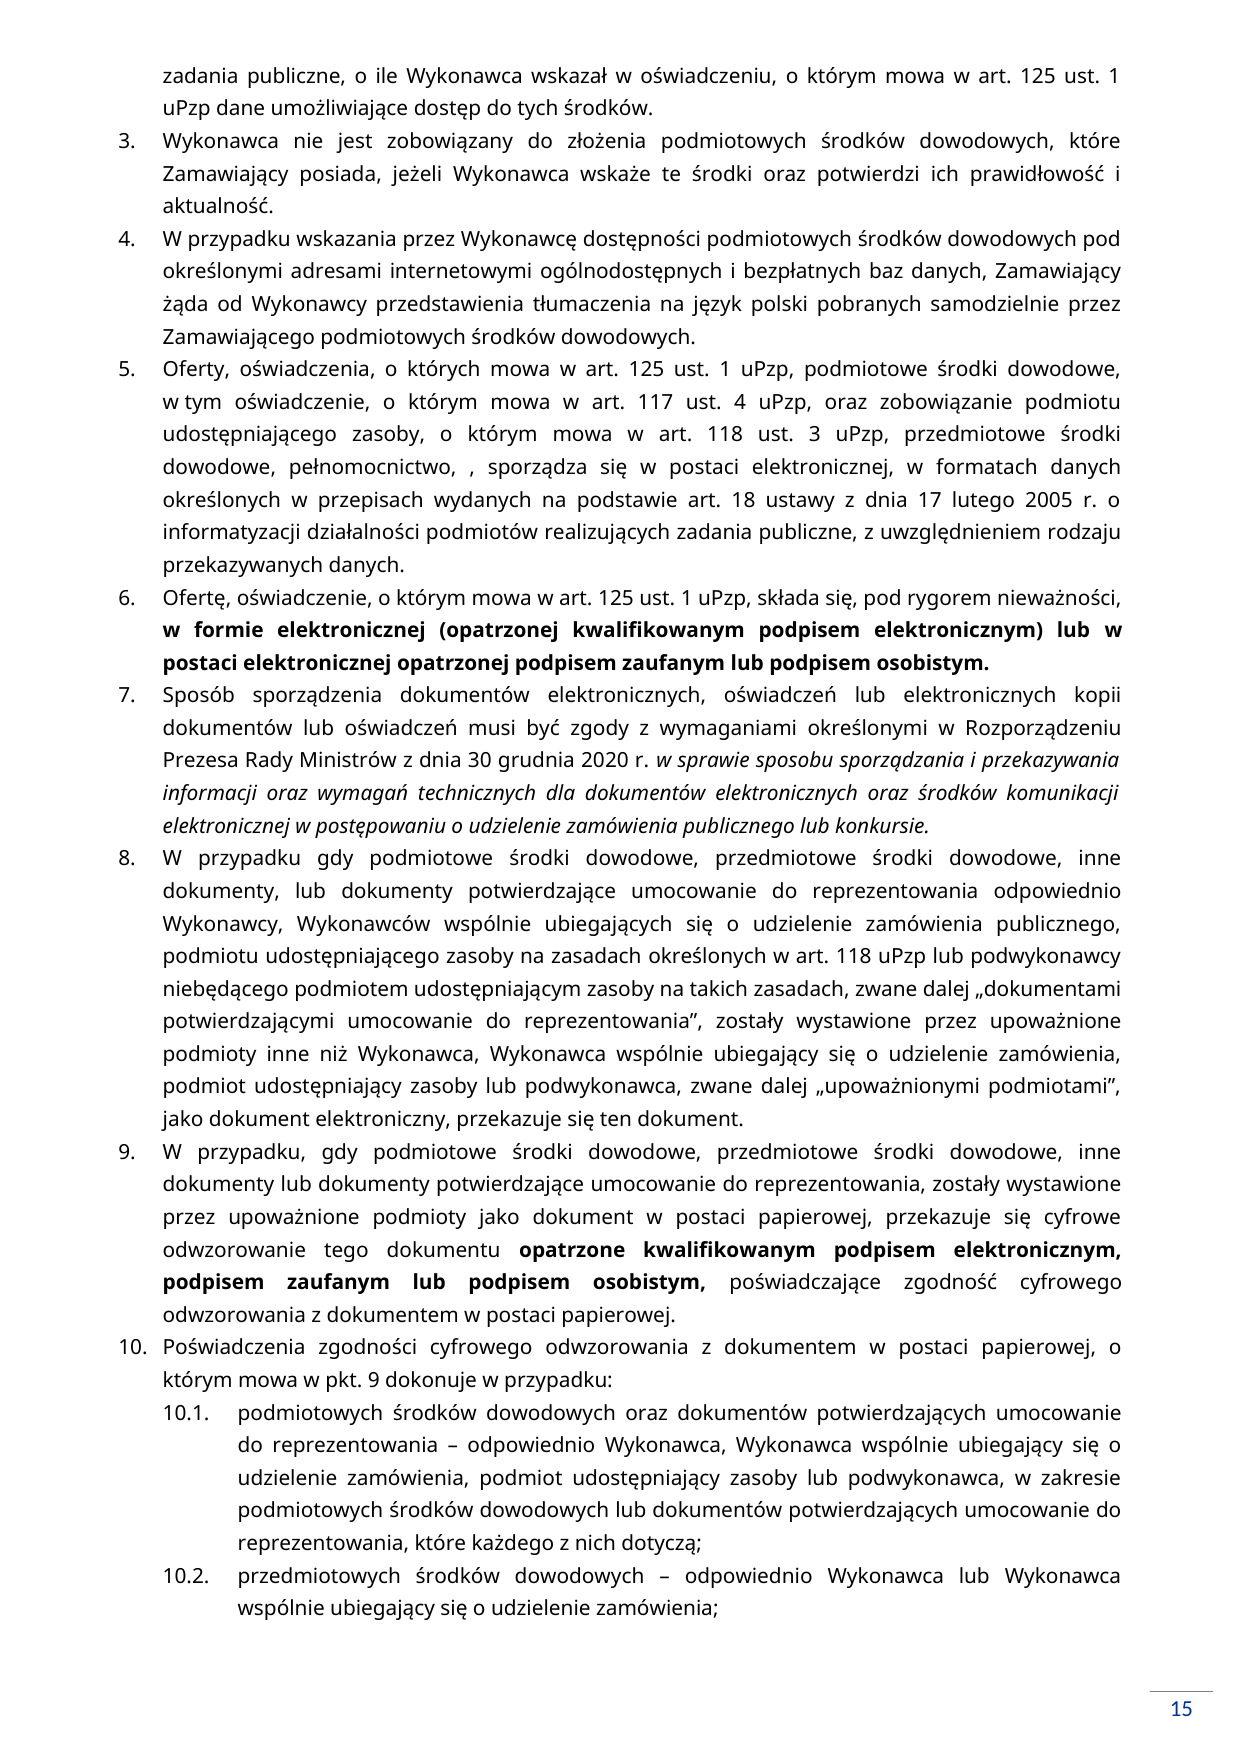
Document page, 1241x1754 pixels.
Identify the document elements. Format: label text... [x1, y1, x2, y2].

list W przypadku gdy podmiotowe środki dowodowe, przedmiotowe środki dowodowe, inne dokumenty, lub dokumenty potwierdzające umocowanie do reprezentowania odpowiednio Wykonawcy, Wykonawców wspólnie ubiegających się o udzielenie zamówienia publicznego, podmiotu udostępniającego zasoby na zasadach określonych w art. 118 uPzp lub podwykonawcy niebędącego podmiotem udostępniającym zasoby na takich zasadach, zwane dalej „dokumentami potwierdzającymi umocowanie do reprezentowania”, zostały wystawione przez upoważnione podmioty inne niż Wykonawca, Wykonawca wspólnie ubiegający się o udzielenie zamówienia, podmiot udostępniający zasoby lub podwykonawca, zwane dalej „upoważnionymi podmiotami”, jako dokument elektroniczny, przekazuje się ten dokument. [118, 843, 1122, 1133]
list Ofertę, oświadczenie, o którym mowa w art. 125 ust. 1 uPzp, składa się, pod rygorem nieważności, w formie elektronicznej (opatrzonej kwalifikowanym podpisem elektronicznym) lub w postaci elektronicznej opatrzonej podpisem zaufanym lub podpisem osobistym. [118, 583, 1122, 676]
list W przypadku, gdy podmiotowe środki dowodowe, przedmiotowe środki dowodowe, inne dokumenty lub dokumenty potwierdzające umocowanie do reprezentowania, zostały wystawione przez upoważnione podmioty jako dokument w postaci papierowej, przekazuje się cyfrowe odwzorowanie tego dokumentu opatrzone kwalifikowanym podpisem elektronicznym, podpisem zaufanym lub podpisem osobistym, poświadczające zgodność cyfrowego odwzorowania z dokumentem w postaci papierowej. [118, 1137, 1122, 1328]
list przedmiotowych środków dowodowych – odpowiednio Wykonawca lub Wykonawca wspólnie ubiegający się o udzielenie zamówienia; [162, 1561, 1122, 1622]
list Sposób sporządzenia dokumentów elektronicznych, oświadczeń lub elektronicznych kopii dokumentów lub oświadczeń musi być zgody z wymaganiami określonymi w Rozporządzeniu Prezesa Rady Ministrów z dnia 30 grudnia 2020 r. w sprawie sposobu sporządzania i przekazywania informacji oraz wymagań technicznych dla dokumentów elektronicznych oraz środków komunikacji elektronicznej w postępowaniu o udzielenie zamówienia publicznego lub konkursie. [118, 680, 1122, 839]
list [118, 61, 1122, 122]
list podmiotowych środków dowodowych oraz dokumentów potwierdzających umocowanie do reprezentowania – odpowiednio Wykonawca, Wykonawca wspólnie ubiegający się o udzielenie zamówienia, podmiot udostępniający zasoby lub podwykonawca, w zakresie podmiotowych środków dowodowych lub dokumentów potwierdzających umocowanie do reprezentowania, które każdego z nich dotyczą; [162, 1398, 1122, 1557]
list Oferty, oświadczenia, o których mowa w art. 125 ust. 1 uPzp, podmiotowe środki dowodowe, w tym oświadczenie, o którym mowa w art. 117 ust. 4 uPzp, oraz zobowiązanie podmiotu udostępniającego zasoby, o którym mowa w art. 118 ust. 3 uPzp, przedmiotowe środki dowodowe, pełnomocnictwo, , sporządza się w postaci elektronicznej, w formatach danych określonych w przepisach wydanych na podstawie art. 18 ustawy z dnia 17 lutego 2005 r. o informatyzacji działalności podmiotów realizujących zadania publiczne, z uwzględnieniem rodzaju przekazywanych danych. [118, 354, 1122, 578]
list W przypadku wskazania przez Wykonawcę dostępności podmiotowych środków dowodowych pod określonymi adresami internetowymi ogólnodostępnych i bezpłatnych baz danych, Zamawiający żąda od Wykonawcy przedstawienia tłumaczenia na język polski pobranych samodzielnie przez Zamawiającego podmiotowych środków dowodowych. [118, 224, 1122, 350]
list Wykonawca nie jest zobowiązany do złożenia podmiotowych środków dowodowych, które Zamawiający posiada, jeżeli Wykonawca wskaże te środki oraz potwierdzi ich prawidłowość i aktualność. [118, 126, 1122, 220]
list Poświadczenia zgodności cyfrowego odwzorowania z dokumentem w postaci papierowej, o którym mowa w pkt. 9 dokonuje w przypadku: [118, 1332, 1122, 1393]
